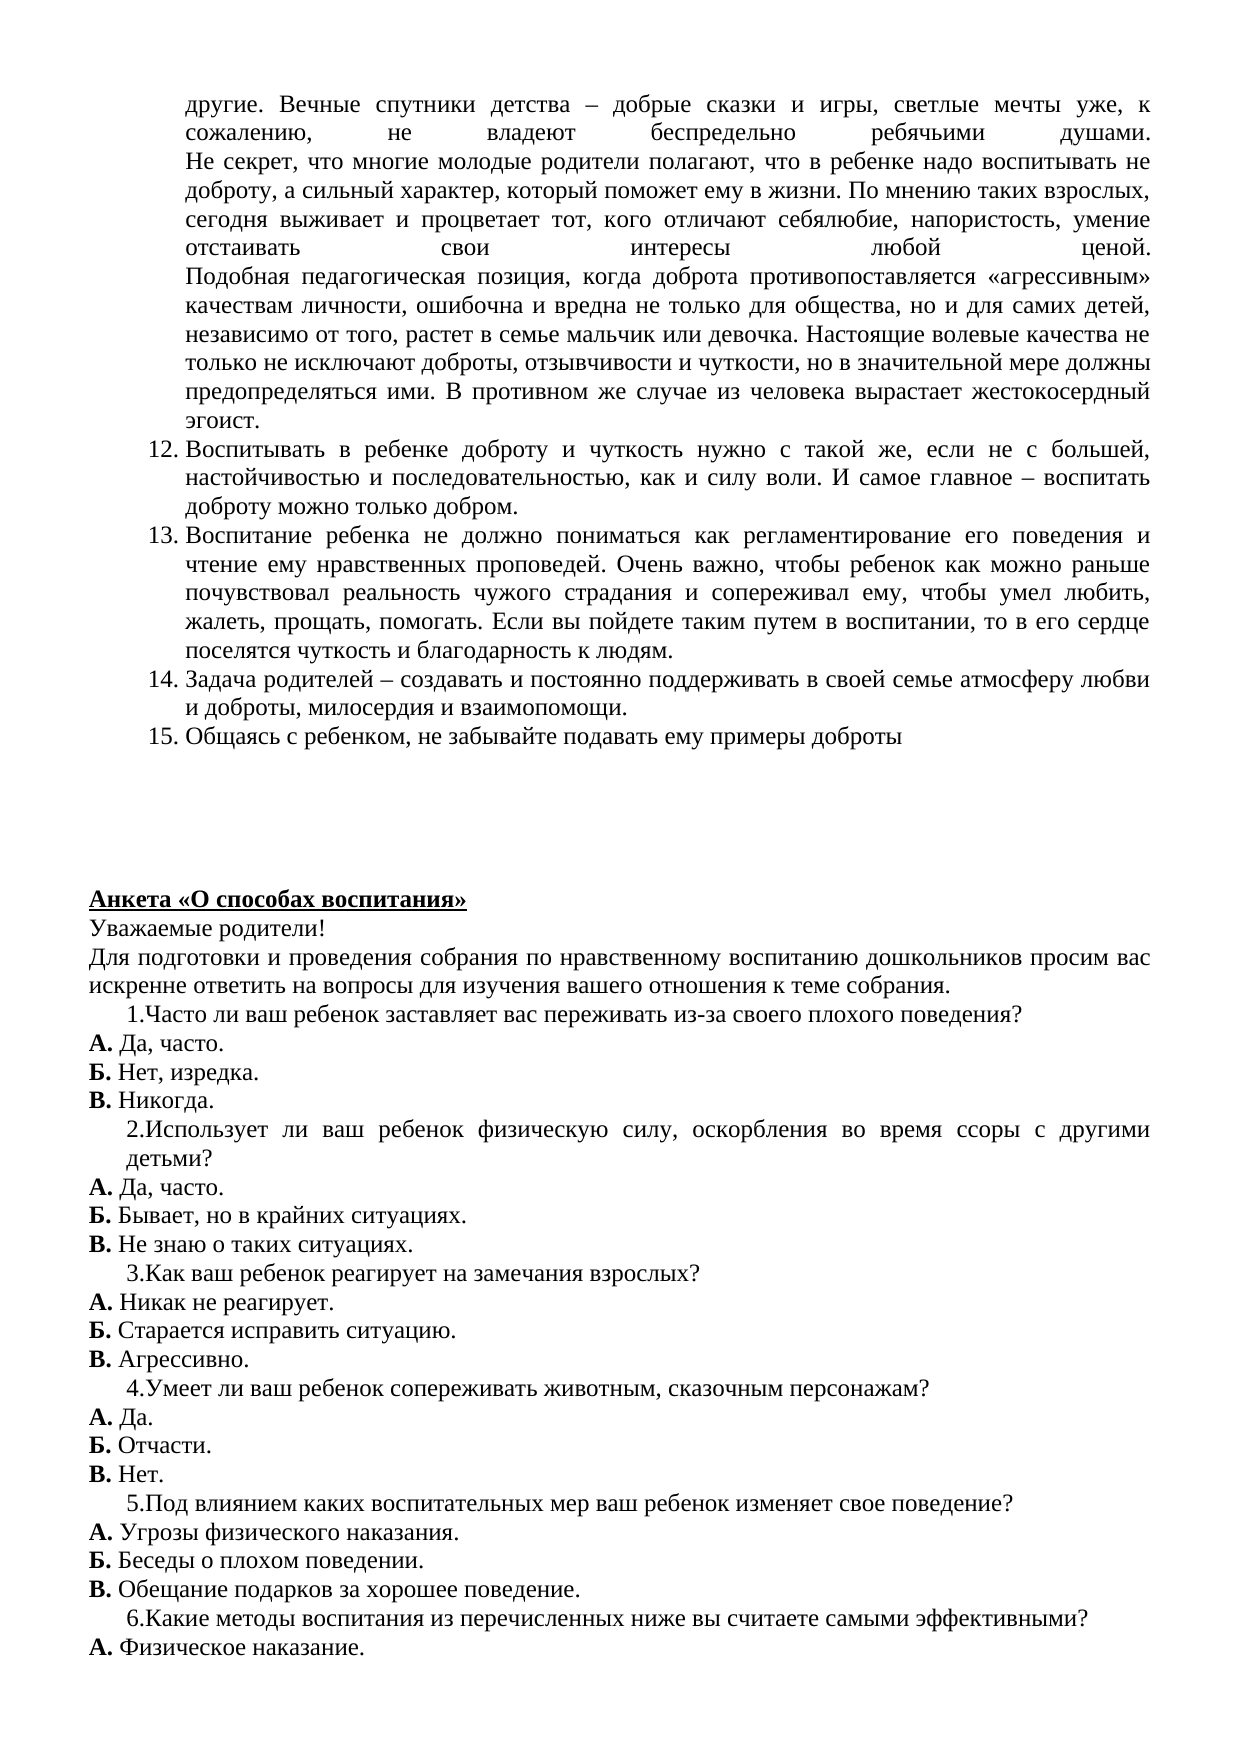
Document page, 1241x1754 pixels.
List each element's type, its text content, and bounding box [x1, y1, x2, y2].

list Воспитание ребенка не должно пониматься как регламентирование его поведения и чтение ему нравственных проповедей. Очень важно, чтобы ребенок как можно раньше почувствовал реальность чужого страдания и сопереживал ему, чтобы умел любить, жалеть, прощать, помогать. Если вы пойдете таким путем в воспитании, то в его сердце поселятся чуткость и благодарность к людям. [148, 520, 1152, 664]
text В. Никогда. [89, 1085, 1152, 1114]
text А. Угрозы физического наказания. [89, 1517, 1152, 1545]
text А. Физическое наказание. [89, 1632, 1152, 1660]
list Общаясь с ребенком, не забывайте подавать ему примеры доброты [148, 721, 1152, 750]
text 6.Какие методы воспитания из перечисленных ниже вы считаете самыми эффективными? [89, 1603, 1152, 1632]
text А. Да. [89, 1402, 1152, 1430]
text Б. Беседы о плохом поведении. [89, 1545, 1152, 1574]
text В. Не знаю о таких ситуациях. [89, 1229, 1152, 1258]
text В. Нет. [89, 1459, 1152, 1488]
text А. Никак не реагирует. [89, 1287, 1152, 1315]
text А. Да, часто. [89, 1172, 1152, 1200]
list Воспитывать в ребенке доброту и чуткость нужно с такой же, если не с большей, настойчивостью и последовательностью, как и силу воли. И самое главное – воспитать доброту можно только добром. [148, 434, 1152, 520]
text Б. Отчасти. [89, 1430, 1152, 1459]
text А. Да, часто. [89, 1028, 1152, 1057]
text 3.Как ваш ребенок реагирует на замечания взрослых? [126, 1258, 1152, 1287]
text В. Обещание подарков за хорошее поведение. [89, 1574, 1152, 1603]
text 2.Использует ли ваш ребенок физическую силу, оскорбления во время ссоры с другими детьми? [126, 1114, 1152, 1172]
text Б. Нет, изредка. [89, 1057, 1152, 1085]
text 1.Часто ли ваш ребенок заставляет вас переживать из-за своего плохого поведения? [126, 999, 1152, 1028]
text 4.Умеет ли ваш ребенок сопереживать животным, сказочным персонажам? [89, 1373, 1152, 1402]
list Задача родителей – создавать и постоянно поддерживать в своей семье атмосферу любви и доброты, милосердия и взаимопомощи. [148, 664, 1152, 721]
text В. Агрессивно. [89, 1344, 1152, 1373]
text Б. Старается исправить ситуацию. [89, 1315, 1152, 1344]
text Уважаемые родители! [89, 913, 1152, 942]
text Б. Бывает, но в крайних ситуациях. [89, 1200, 1152, 1229]
text Для подготовки и проведения собрания по нравственному воспитанию дошкольников просим вас искренне ответить на вопросы для изучения вашего отношения к теме собрания. [89, 942, 1152, 999]
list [148, 89, 1152, 434]
text 5.Под влиянием каких воспитательных мер ваш ребенок изменяет свое поведение? [126, 1488, 1152, 1517]
text Анкета «О способах воспитания» [89, 884, 1152, 913]
